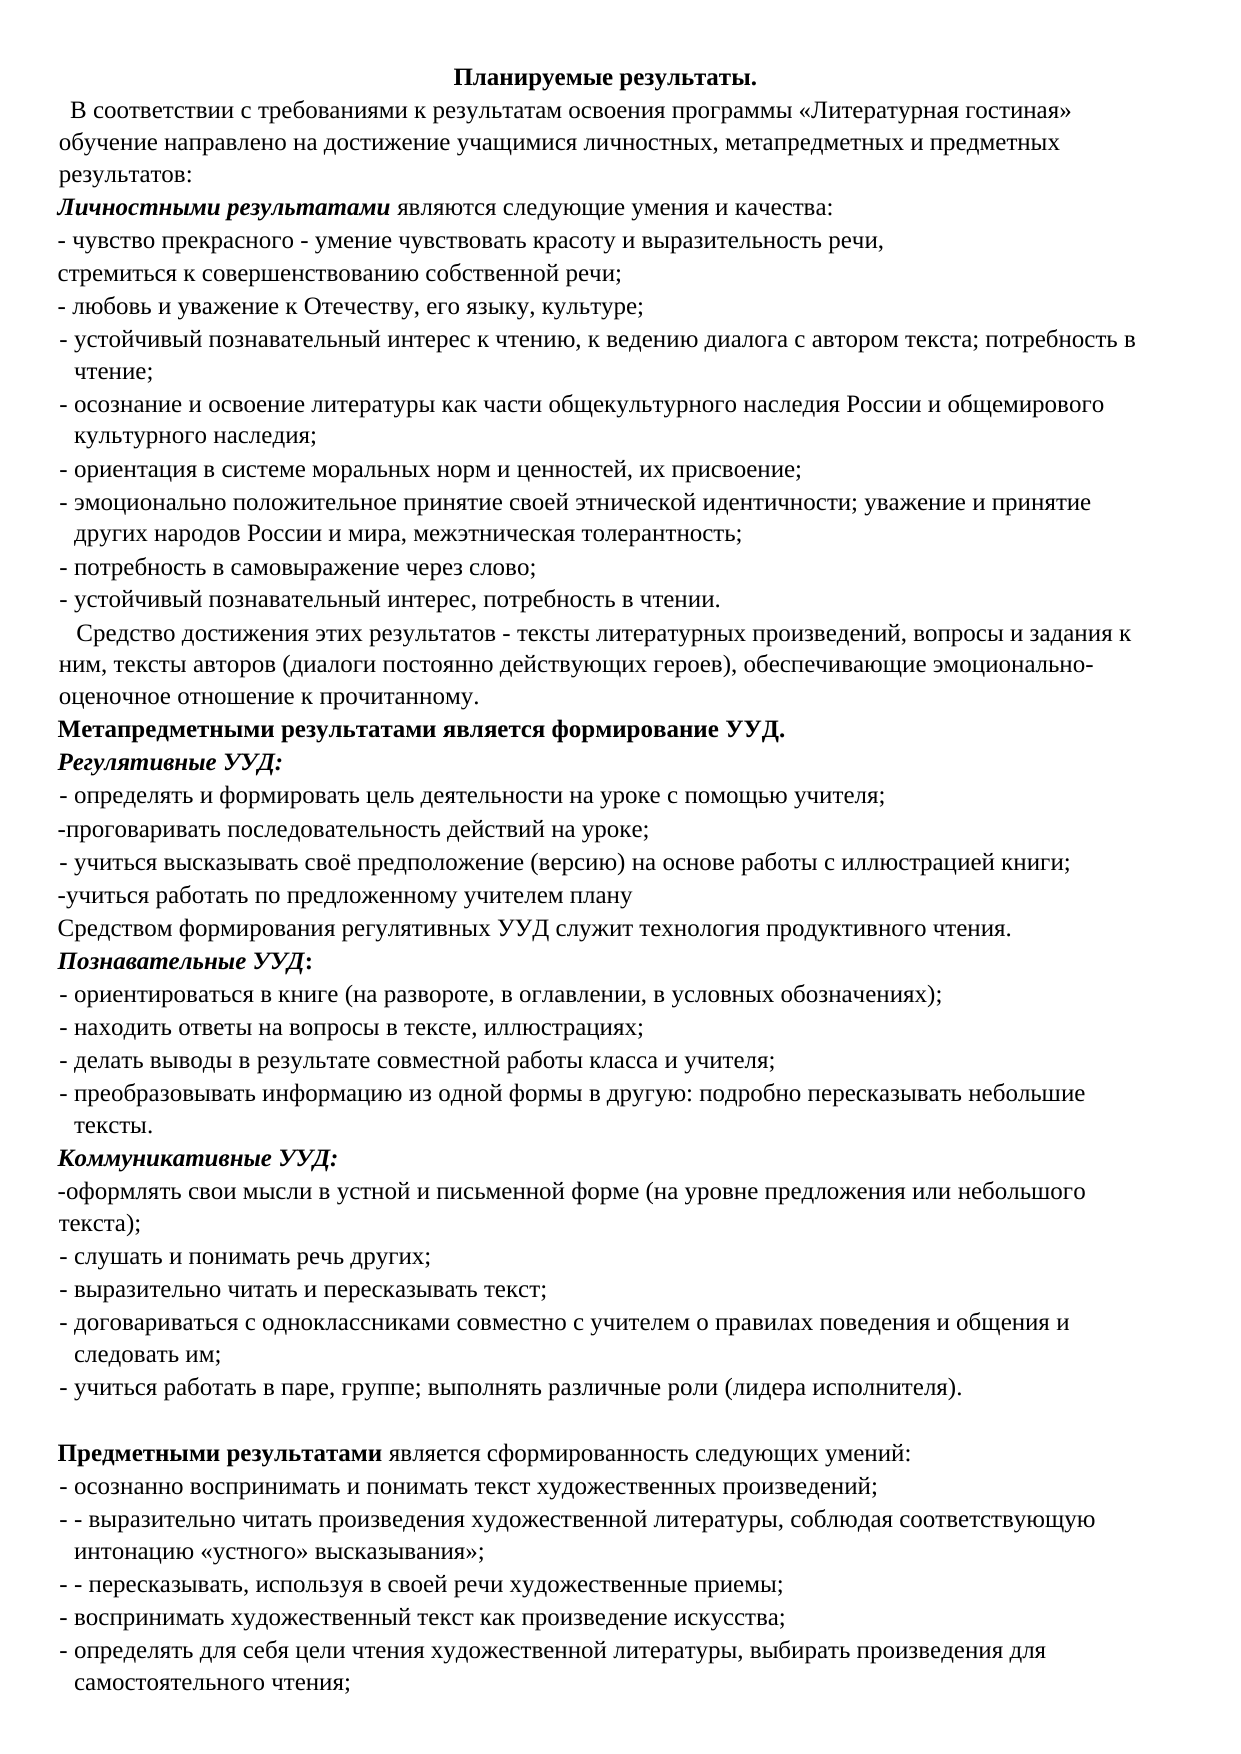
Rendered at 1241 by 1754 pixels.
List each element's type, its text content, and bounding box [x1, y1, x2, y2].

text Коммуникативные УУД: [57, 1143, 1152, 1172]
list учиться высказывать своё предположение (версию) на основе работы с иллюстрацией книги; [59, 847, 1150, 875]
text Предметными результатами является сформированность следующих умений: [57, 1438, 1150, 1467]
text - любовь и уважение к Отечеству, его языку, культуре; [57, 291, 914, 319]
list определять и формировать цель деятельности на уроке с помощью учителя; [59, 781, 1150, 809]
text В соответствии с требованиями к результатам освоения программы «Литературная гостиная» обучение направлено на достижение учащимися личностных, метапредметных и предметных результатов: [57, 95, 1150, 187]
list слушать и понимать речь других; [59, 1241, 1150, 1270]
text стремиться к совершенствованию собственной речи; [57, 258, 914, 287]
text Планируемые результаты. [59, 62, 1151, 91]
text -оформлять свои мысли в устной и письменной форме (на уровне предложения или небольшого текста); [57, 1176, 1150, 1237]
list находить ответы на вопросы в тексте, иллюстрациях; [59, 1012, 1150, 1041]
text Средство достижения этих результатов - тексты литературных произведений, вопросы и задания к ним, тексты авторов (диалоги постоянно действующих героев), обеспечивающие эмоционально-оценочное отношение к прочитанному. [57, 618, 1150, 710]
text Регулятивные УУД: [57, 747, 1152, 776]
list преобразовывать информацию из одной формы в другую: подробно пересказывать небольшие тексты. [59, 1078, 1150, 1139]
text Метапредметными результатами является формирование УУД. [57, 714, 1150, 743]
list выразительно читать и пересказывать текст; [59, 1274, 1150, 1303]
list осознанно воспринимать и понимать текст художественных произведений; [59, 1471, 1150, 1500]
text Личностными результатами являются следующие умения и качества: [57, 192, 914, 221]
list учиться работать в паре, группе; выполнять различные роли (лидера исполнителя). [59, 1372, 1150, 1401]
list определять для себя цели чтения художественной литературы, выбирать произведения для самостоятельного чтения; [59, 1635, 1150, 1696]
list - пересказывать, используя в своей речи художественные приемы; [59, 1569, 1150, 1598]
list ориентироваться в книге (на развороте, в оглавлении, в условных обозначениях); [59, 979, 1150, 1008]
list устойчивый познавательный интерес, потребность в чтении. [59, 584, 1150, 613]
text -проговаривать последовательность действий на уроке; [57, 814, 1150, 842]
list эмоционально положительное принятие своей этнической идентичности; уважение и принятие других народов России и мира, межэтническая толерантность; [59, 487, 1150, 547]
list делать выводы в результате совместной работы класса и учителя; [59, 1045, 1150, 1074]
list воспринимать художественный текст как произведение искусства; [59, 1602, 1150, 1631]
text Средством формирования регулятивных УУД служит технология продуктивного чтения. [57, 913, 1150, 941]
list потребность в самовыражение через слово; [59, 552, 1150, 580]
text -учиться работать по предложенному учителем плану [57, 880, 1150, 908]
list ориентация в системе моральных норм и ценностей, их присвоение; [59, 454, 1150, 482]
list договариваться с одноклассниками совместно с учителем о правилах поведения и общения и следовать им; [59, 1307, 1150, 1368]
text Познавательные УУД: [57, 946, 1152, 974]
list устойчивый познавательный интерес к чтению, к ведению диалога с автором текста; потребность в чтение; [59, 324, 1150, 384]
list осознание и освоение литературы как части общекультурного наследия России и общемирового культурного наследия; [59, 389, 1150, 449]
list - выразительно читать произведения художественной литературы, соблюдая соответствующую интонацию «устного» высказывания»; [59, 1504, 1150, 1565]
text - чувство прекрасного - умение чувствовать красоту и выразительность речи, [57, 225, 914, 253]
